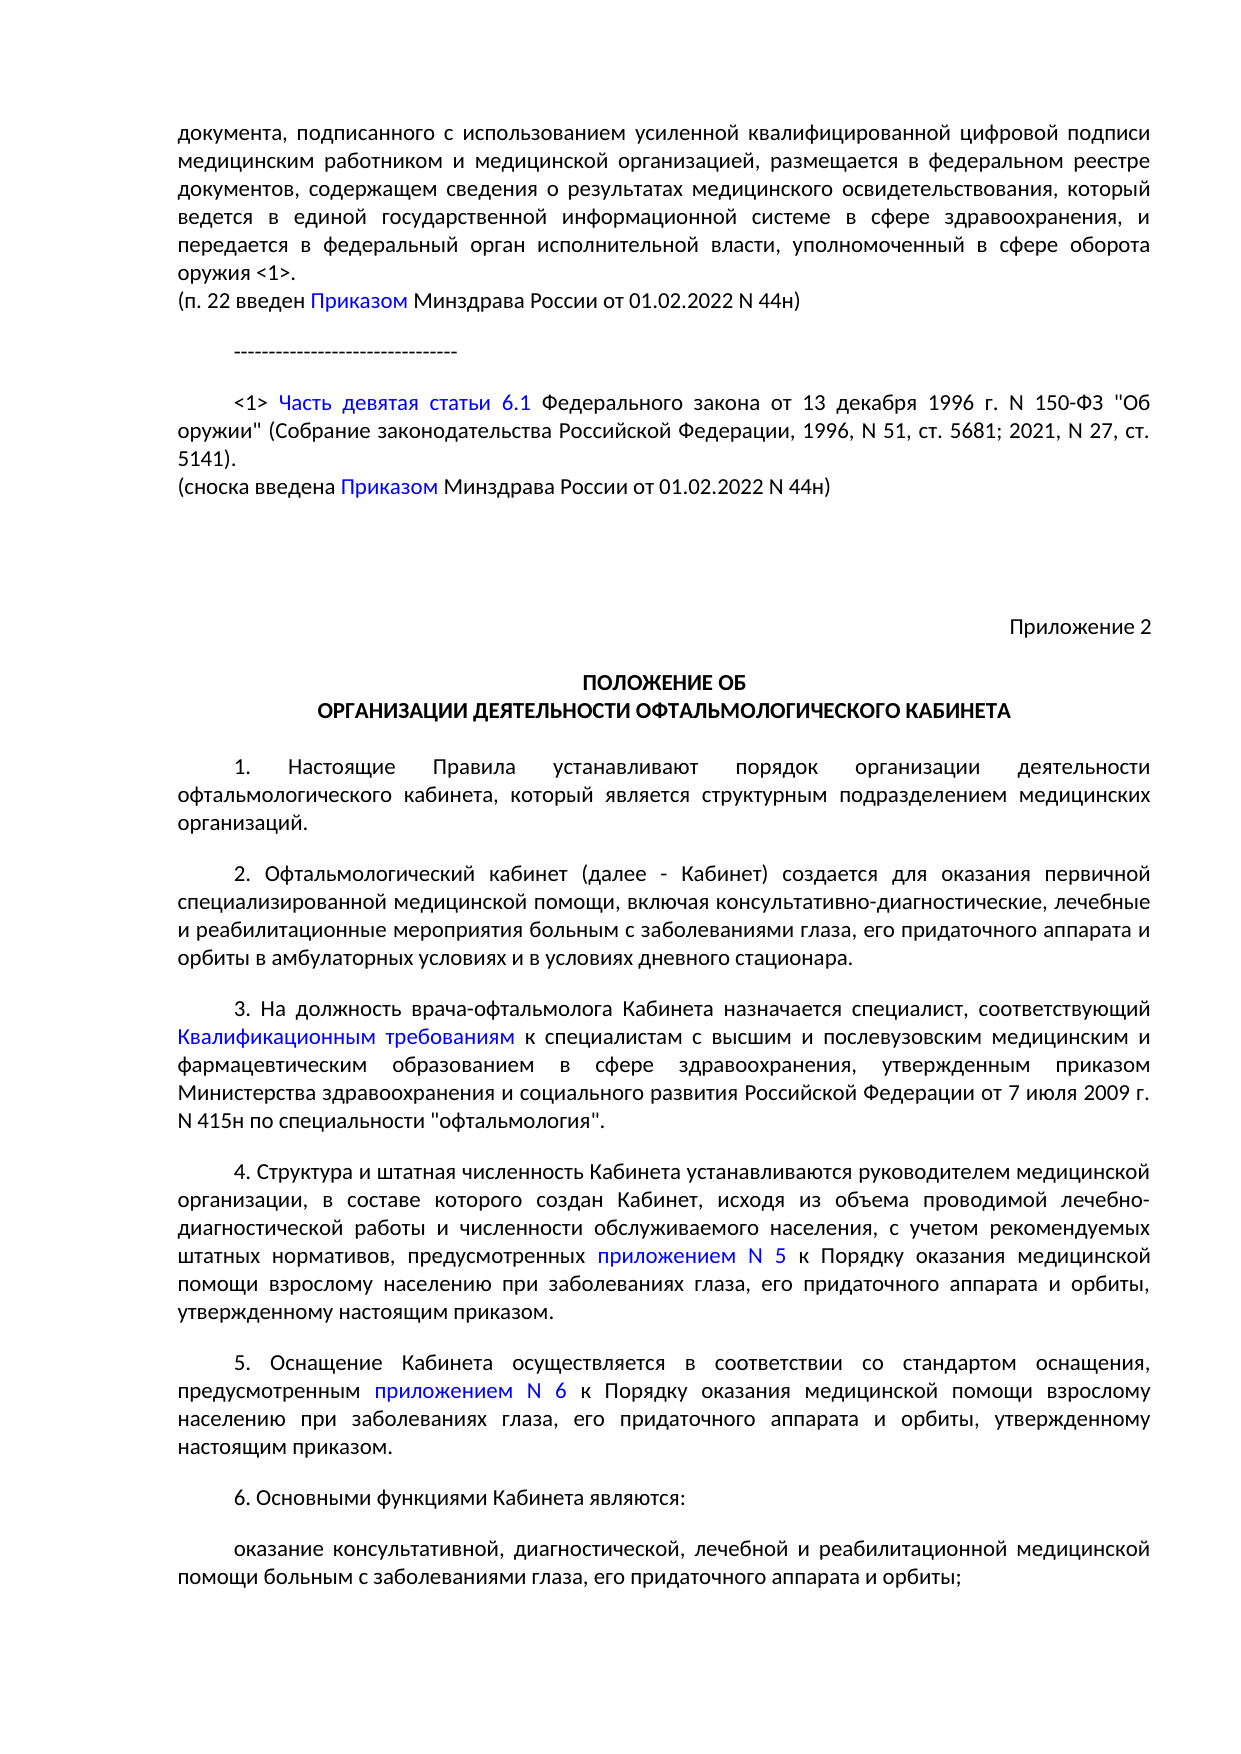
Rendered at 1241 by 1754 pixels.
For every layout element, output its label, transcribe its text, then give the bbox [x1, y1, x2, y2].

text (п. 22 введен Приказом Минздрава России от 01.02.2022 N 44н) [177, 286, 1152, 314]
text 5. Оснащение Кабинета осуществляется в соответствии со стандартом оснащения, предусмотренным приложением N 6 к Порядку оказания медицинской помощи взрослому населению при заболеваниях глаза, его придаточного аппарата и орбиты, утвержденному настоящим приказом. [177, 1348, 1152, 1461]
title ПОЛОЖЕНИЕ ОБ [177, 668, 1152, 696]
text Приложение 2 [177, 612, 1152, 640]
text 2. Офтальмологический кабинет (далее - Кабинет) создается для оказания первичной специализированной медицинской помощи, включая консультативно-диагностические, лечебные и реабилитационные мероприятия больным с заболеваниями глаза, его придаточного аппарата и орбиты в амбулаторных условиях и в условиях дневного стационара. [177, 859, 1152, 971]
text 4. Структура и штатная численность Кабинета устанавливаются руководителем медицинской организации, в составе которого создан Кабинет, исходя из объема проводимой лечебно-диагностической работы и численности обслуживаемого населения, с учетом рекомендуемых штатных нормативов, предусмотренных приложением N 5 к Порядку оказания медицинской помощи взрослому населению при заболеваниях глаза, его придаточного аппарата и орбиты, утвержденному настоящим приказом. [177, 1157, 1152, 1326]
text 3. На должность врача-офтальмолога Кабинета назначается специалист, соответствующий Квалификационным требованиям к специалистам с высшим и послевузовским медицинским и фармацевтическим образованием в сфере здравоохранения, утвержденным приказом Министерства здравоохранения и социального развития Российской Федерации от 7 июля 2009 г. N 415н по специальности "офтальмология". [177, 994, 1152, 1134]
text 1. Настоящие Правила устанавливают порядок организации деятельности офтальмологического кабинета, который является структурным подразделением медицинских организаций. [177, 752, 1152, 836]
text <1> Часть девятая статьи 6.1 Федерального закона от 13 декабря 1996 г. N 150-ФЗ "Об оружии" (Собрание законодательства Российской Федерации, 1996, N 51, ст. 5681; 2021, N 27, ст. 5141). [177, 388, 1152, 472]
text 6. Основными функциями Кабинета являются: [177, 1483, 1152, 1511]
title ОРГАНИЗАЦИИ ДЕЯТЕЛЬНОСТИ ОФТАЛЬМОЛОГИЧЕСКОГО КАБИНЕТА [177, 696, 1152, 724]
text (сноска введена Приказом Минздрава России от 01.02.2022 N 44н) [177, 472, 1152, 500]
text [177, 118, 1152, 286]
text оказание консультативной, диагностической, лечебной и реабилитационной медицинской помощи больным с заболеваниями глаза, его придаточного аппарата и орбиты; [177, 1534, 1152, 1590]
text -------------------------------- [177, 337, 1152, 365]
